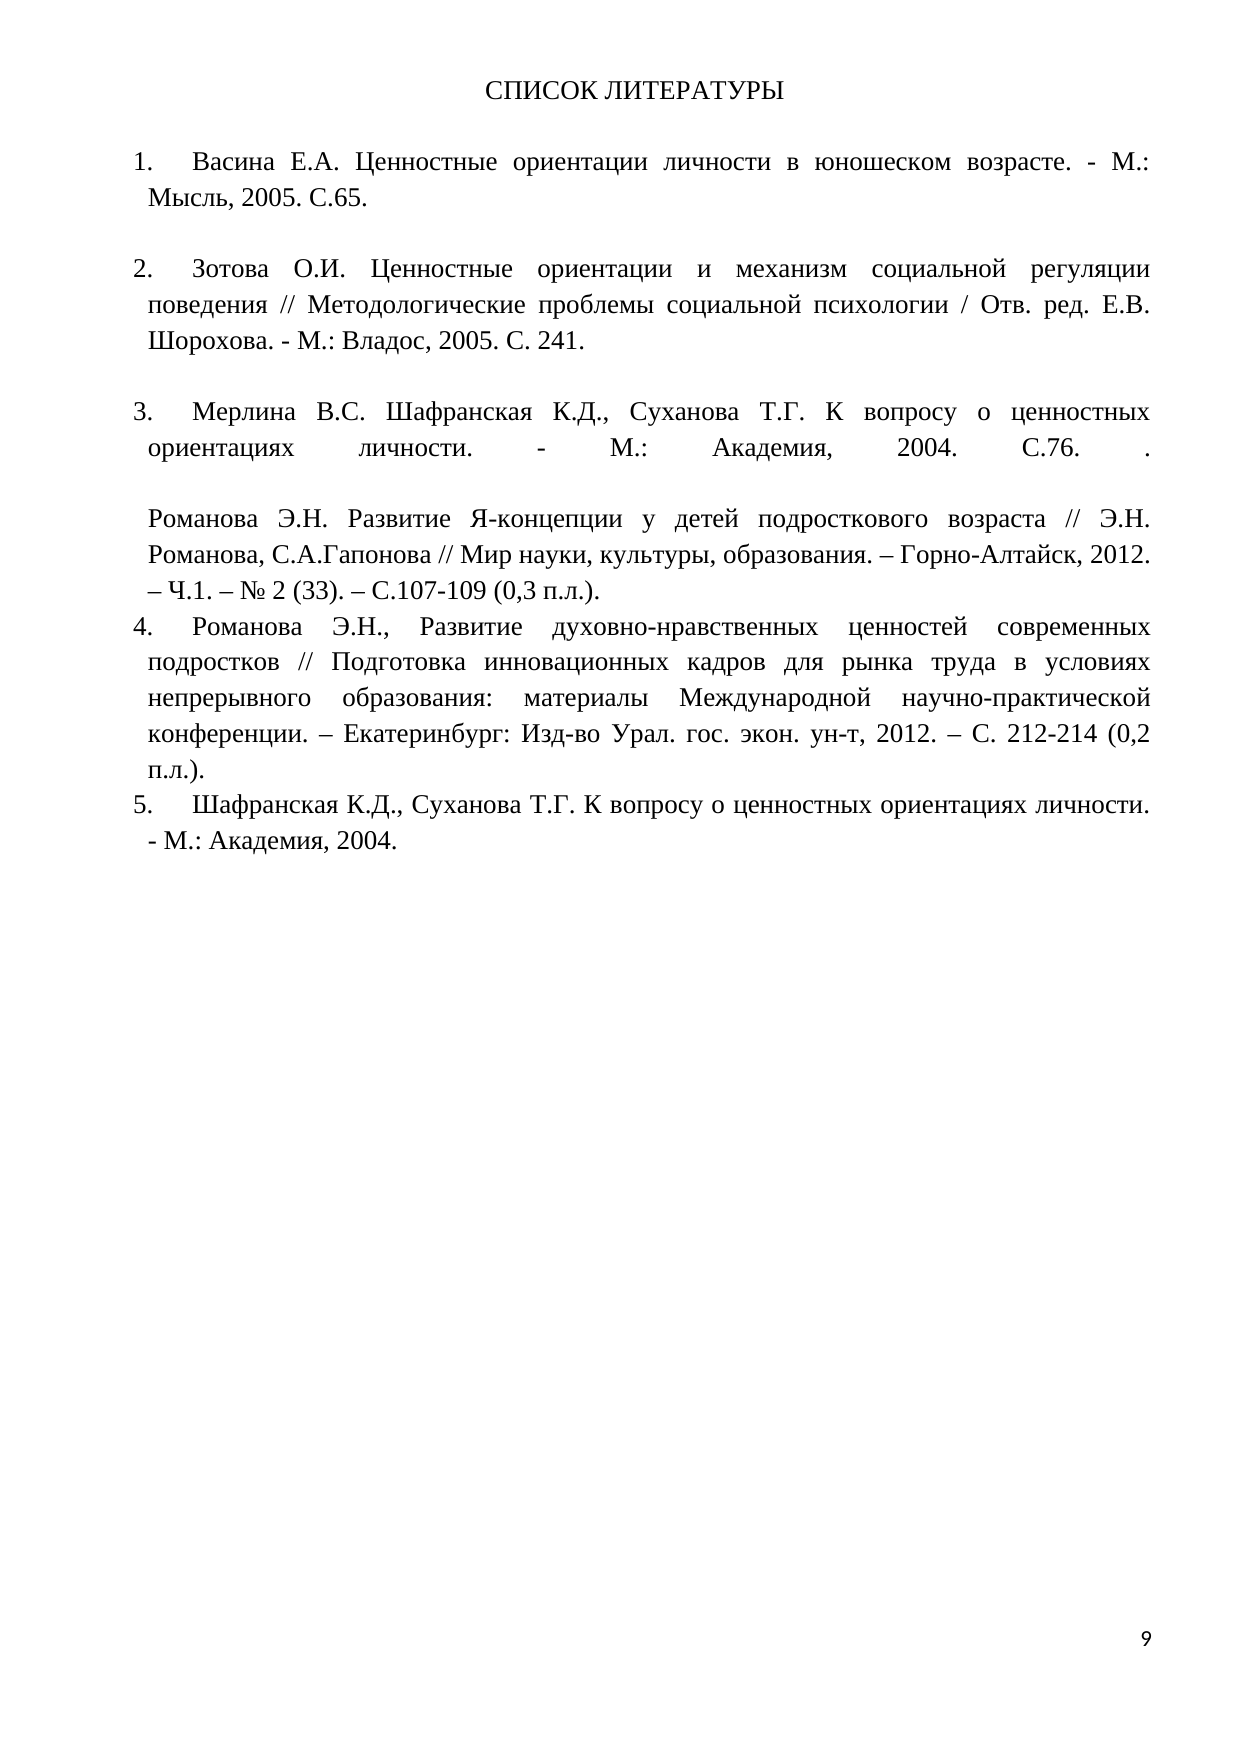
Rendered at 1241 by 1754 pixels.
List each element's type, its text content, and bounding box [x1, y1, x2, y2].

list Мерлина В.С. Шафранская К.Д., Суханова Т.Г. К вопросу о ценностных ориентациях личности. - М.: Академия, 2004. С.76. . Романова Э.Н. Развитие Я-концепции у детей подросткового возраста // Э.Н. Романова, С.А.Гапонова // Мир науки, культуры, образования. – Горно-Алтайск, 2012. – Ч.1. – № 2 (33). – С.107-109 (0,3 п.л.). [133, 395, 1152, 605]
text СПИСОК ЛИТЕРАТУРЫ [118, 74, 1152, 105]
list Зотова О.И. Ценностные ориентации и механизм социальной регуляции поведения // Методологические проблемы социальной психологии / Отв. ред. Е.В. Шорохова. - М.: Владос, 2005. С. 241. [133, 252, 1152, 355]
list Романова Э.Н., Развитие духовно-нравственных ценностей современных подростков // Подготовка инновационных кадров для рынка труда в условиях непрерывного образования: материалы Международной научно-практической конференции. – Екатеринбург: Изд-во Урал. гос. экон. ун-т, 2012. – С. 212-214 (0,2 п.л.). [133, 610, 1152, 784]
list Васина Е.А. Ценностные ориентации личности в юношеском возрасте. - М.: Мысль, 2005. С.65. [133, 145, 1152, 212]
list Шафранская К.Д., Суханова Т.Г. К вопросу о ценностных ориентациях личности. - М.: Академия, 2004. [133, 788, 1152, 855]
